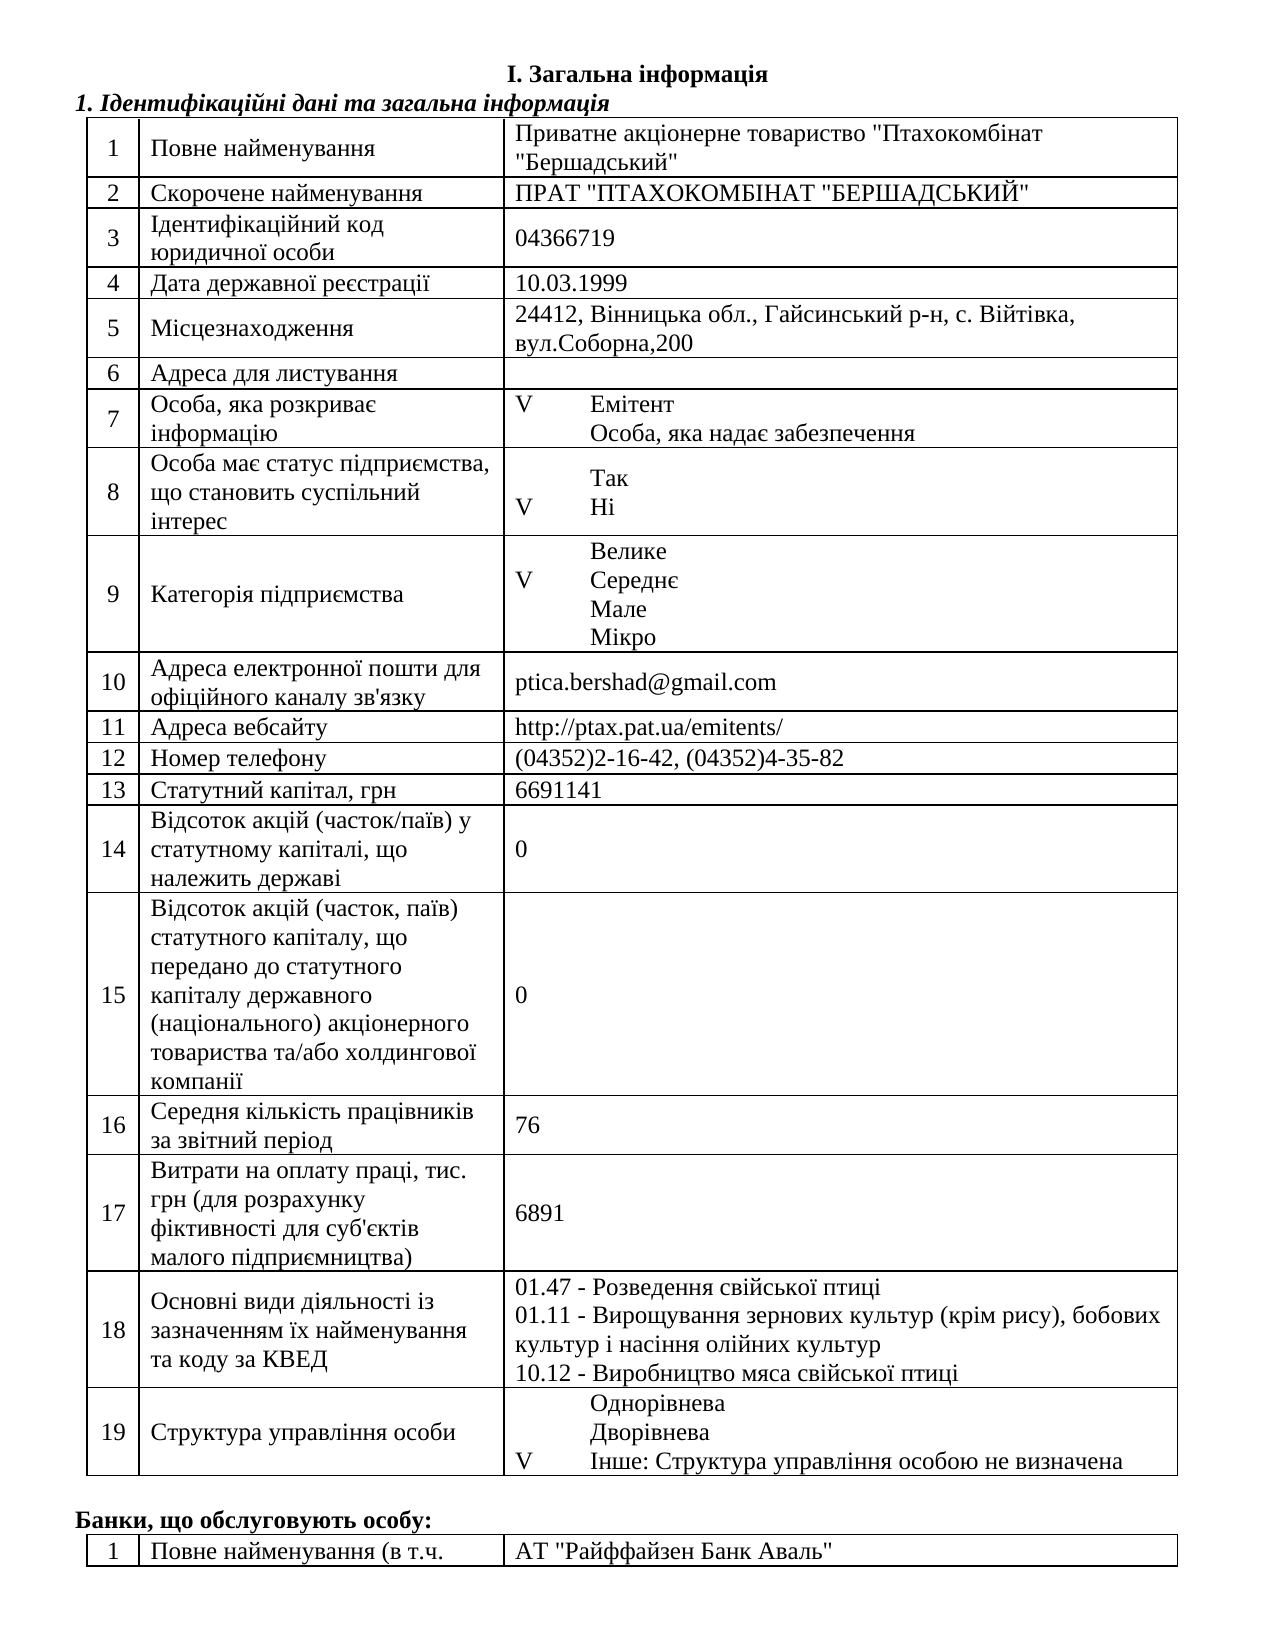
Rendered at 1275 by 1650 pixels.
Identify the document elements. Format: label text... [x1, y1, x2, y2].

table_cell 11 [88, 712, 138, 742]
table_cell 01.47 - Розведення свiйської птицi 01.11 - Вирощування зернових культур (крiм рису), бобових культур i насiння олiйних культур 10.12 - Виробництво мяса свiйської птицi [505, 1272, 1177, 1387]
table_cell 04366719 [505, 209, 1177, 266]
table_cell 8 [88, 448, 138, 535]
table_cell 0 [505, 893, 1177, 1095]
table_cell ПРАТ "ПТАХОКОМБIНАТ "БЕРШАДСЬКИЙ" [505, 178, 1177, 207]
table_cell Велике V Середнє Мале Мікро [505, 536, 1177, 651]
table_cell Відсоток акцій (часток/паїв) у статутному капіталі, що належить державі [140, 806, 503, 892]
table_cell [505, 358, 1177, 388]
table_cell Так V Ні [505, 448, 1177, 535]
table_cell 10 [88, 653, 138, 710]
table_cell Дата державної реєстрації [140, 268, 503, 297]
table_cell 10.03.1999 [505, 268, 1177, 297]
table_cell 7 [88, 390, 138, 447]
table_cell 14 [88, 806, 138, 892]
table_cell Особа має статус підприємства, що становить суспільний інтерес [140, 448, 503, 535]
text 1. Ідентифікаційні дані та загальна інформація [75, 88, 1200, 117]
table_cell Ідентифікаційний код юридичної особи [140, 209, 503, 266]
table_cell Категорія підприємства [140, 536, 503, 651]
table_header Приватне акцiонерне товариство "Птахокомбiнат "Бершадський" [505, 118, 1177, 176]
table_cell 4 [88, 268, 138, 297]
table_cell 13 [88, 775, 138, 804]
table_cell 19 [88, 1388, 138, 1475]
table_cell Відсоток акцій (часток, паїв) статутного капіталу, що передано до статутного капіталу державного (національного) акціонерного товариства та/або холдингової компанії [140, 893, 503, 1095]
table_cell 17 [88, 1155, 138, 1270]
table_cell Витрати на оплату праці, тис. грн (для розрахунку фіктивності для суб'єктів малого підприємництва) [140, 1155, 503, 1270]
text I. Загальна інформація [75, 59, 1200, 88]
table_header Повне найменування [140, 118, 504, 176]
table_header 1 [88, 1535, 138, 1565]
table_cell 24412, Вінницька обл., Гайсинський р-н, с. Вiйтiвка, вул.Соборна,200 [505, 299, 1177, 357]
table_cell 6691141 [505, 775, 1177, 804]
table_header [505, 1535, 1177, 1565]
table_cell 18 [88, 1272, 138, 1387]
table_cell 16 [88, 1096, 138, 1154]
table_cell (04352)2-16-42, (04352)4-35-82 [505, 743, 1177, 773]
table_cell ptica.bershad@gmail.com [505, 653, 1177, 710]
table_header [140, 1535, 503, 1565]
table_cell 76 [505, 1096, 1177, 1154]
table_cell Основні види діяльності із зазначенням їх найменування та коду за КВЕД [140, 1272, 503, 1387]
text Банки, що обслуговують особу: [75, 1505, 1200, 1534]
table_cell Структура управління особи [140, 1388, 503, 1475]
table_cell 0 [505, 806, 1177, 892]
table_cell Адреса для листування [140, 358, 503, 388]
table_cell Місцезнаходження [140, 299, 503, 357]
table_cell Статутний капітал, грн [140, 775, 503, 804]
table_cell Адреса вебсайту [140, 712, 503, 742]
table_cell 5 [88, 299, 138, 357]
table_cell Однорівнева Дворівнева V Інше: Структура управлiння особою не визначена [505, 1388, 1177, 1475]
table_cell V Емітент Особа, яка надає забезпечення [505, 390, 1177, 447]
table_header 1 [88, 118, 139, 176]
table_cell 2 [88, 178, 138, 207]
table_cell 12 [88, 743, 138, 773]
table_cell Номер телефону [140, 743, 503, 773]
table_cell 15 [88, 893, 138, 1095]
table_cell 9 [88, 536, 138, 651]
table_cell 3 [88, 209, 138, 266]
table_cell Скорочене найменування [140, 178, 503, 207]
table_cell Особа, яка розкриває інформацію [140, 390, 503, 447]
table_cell 6891 [505, 1155, 1177, 1270]
table_cell Середня кількість працівників за звітний період [140, 1096, 503, 1154]
table_cell Адреса електронної пошти для офіційного каналу зв'язку [140, 653, 503, 710]
table_cell 6 [88, 358, 138, 388]
table_cell http://ptax.pat.ua/emitents/ [505, 712, 1177, 742]
